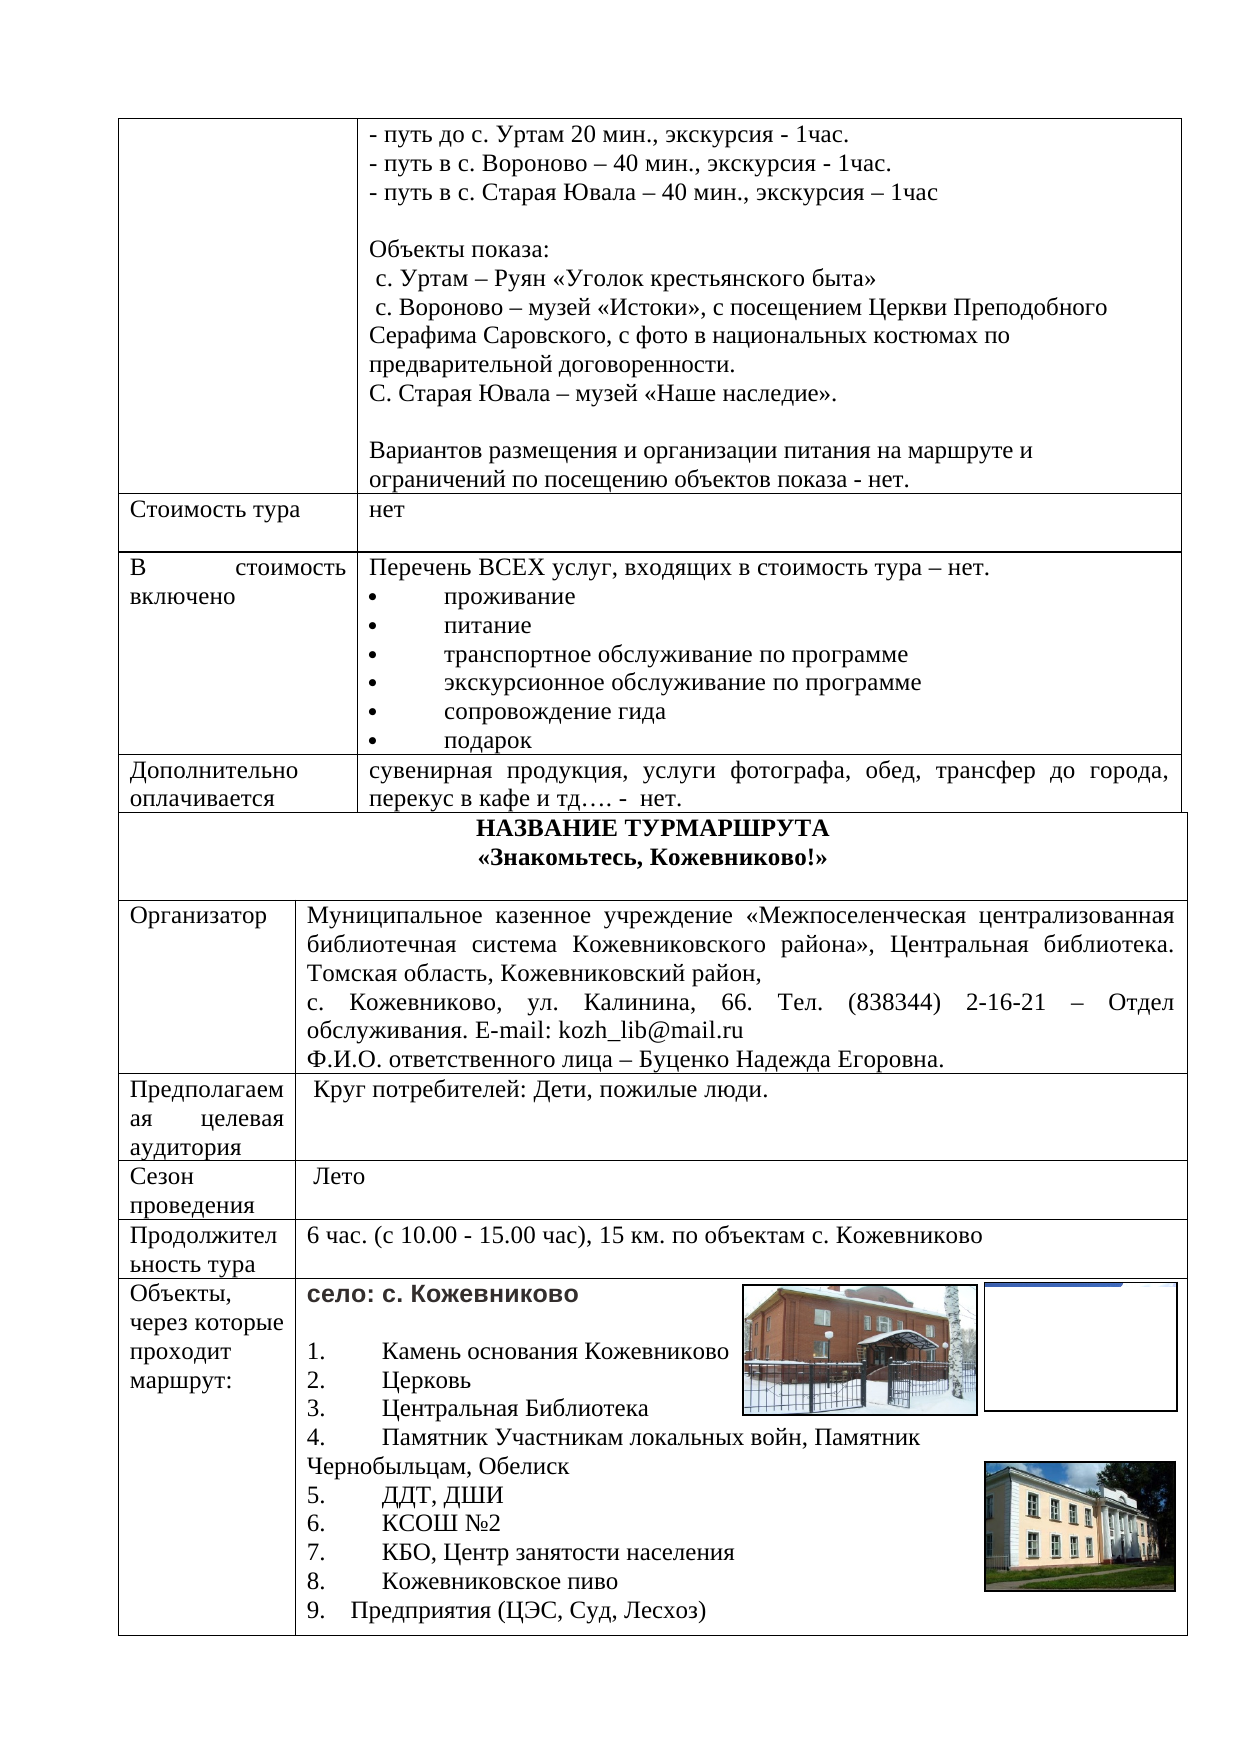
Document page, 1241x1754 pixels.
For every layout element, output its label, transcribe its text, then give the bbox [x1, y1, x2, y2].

table_cell Круг потребителей: Дети, пожилые люди. [296, 1074, 1187, 1160]
picture [986, 1463, 1174, 1590]
table_cell Дополнительно оплачивается [119, 755, 357, 812]
table_cell сувенирная продукция, услуги фотографа, обед, трансфер до города, перекус в кафе и тд…. - нет. [358, 755, 1181, 812]
table_cell 6 час. (с 10.00 - 15.00 час), 15 км. по объектам с. Кожевниково [296, 1220, 1187, 1277]
table_cell Предполагаемая целевая аудитория [119, 1074, 295, 1160]
table_cell нет [358, 494, 1181, 551]
table_cell Стоимость тура [119, 494, 357, 551]
picture [744, 1286, 976, 1414]
table_cell НАЗВАНИЕ ТУРМАРШРУТА «Знакомьтесь, Кожевниково!» [119, 813, 1187, 899]
table_cell Перечень ВСЕХ услуг, входящих в стоимость тура – нет. проживание питание транспортное обслуживание по программе экскурсионное обслуживание по программе сопровождение гида подарок [358, 553, 1181, 754]
table_cell Сезон проведения [119, 1161, 295, 1219]
table_cell Лето [296, 1161, 1187, 1219]
table_cell Муниципальное казенное учреждение «Межпоселенческая централизованная библиотечная система Кожевниковского района», Центральная библиотека. Томская область, Кожевниковский район, с. Кожевниково, ул. Калинина, 66. Тел. (838344) 2-16-21 – Отдел обслуживания. Е-mail: kozh_lib@mail.ru Ф.И.О. ответственного лица – Буценко Надежда Егоровна. [296, 901, 1187, 1073]
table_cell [119, 119, 357, 493]
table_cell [296, 1279, 1187, 1635]
table_cell Продолжительность тура [119, 1220, 295, 1277]
table_cell Организатор [119, 901, 295, 1073]
table_cell В стоимость включено [119, 553, 357, 754]
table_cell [358, 119, 1181, 493]
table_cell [119, 1279, 295, 1635]
